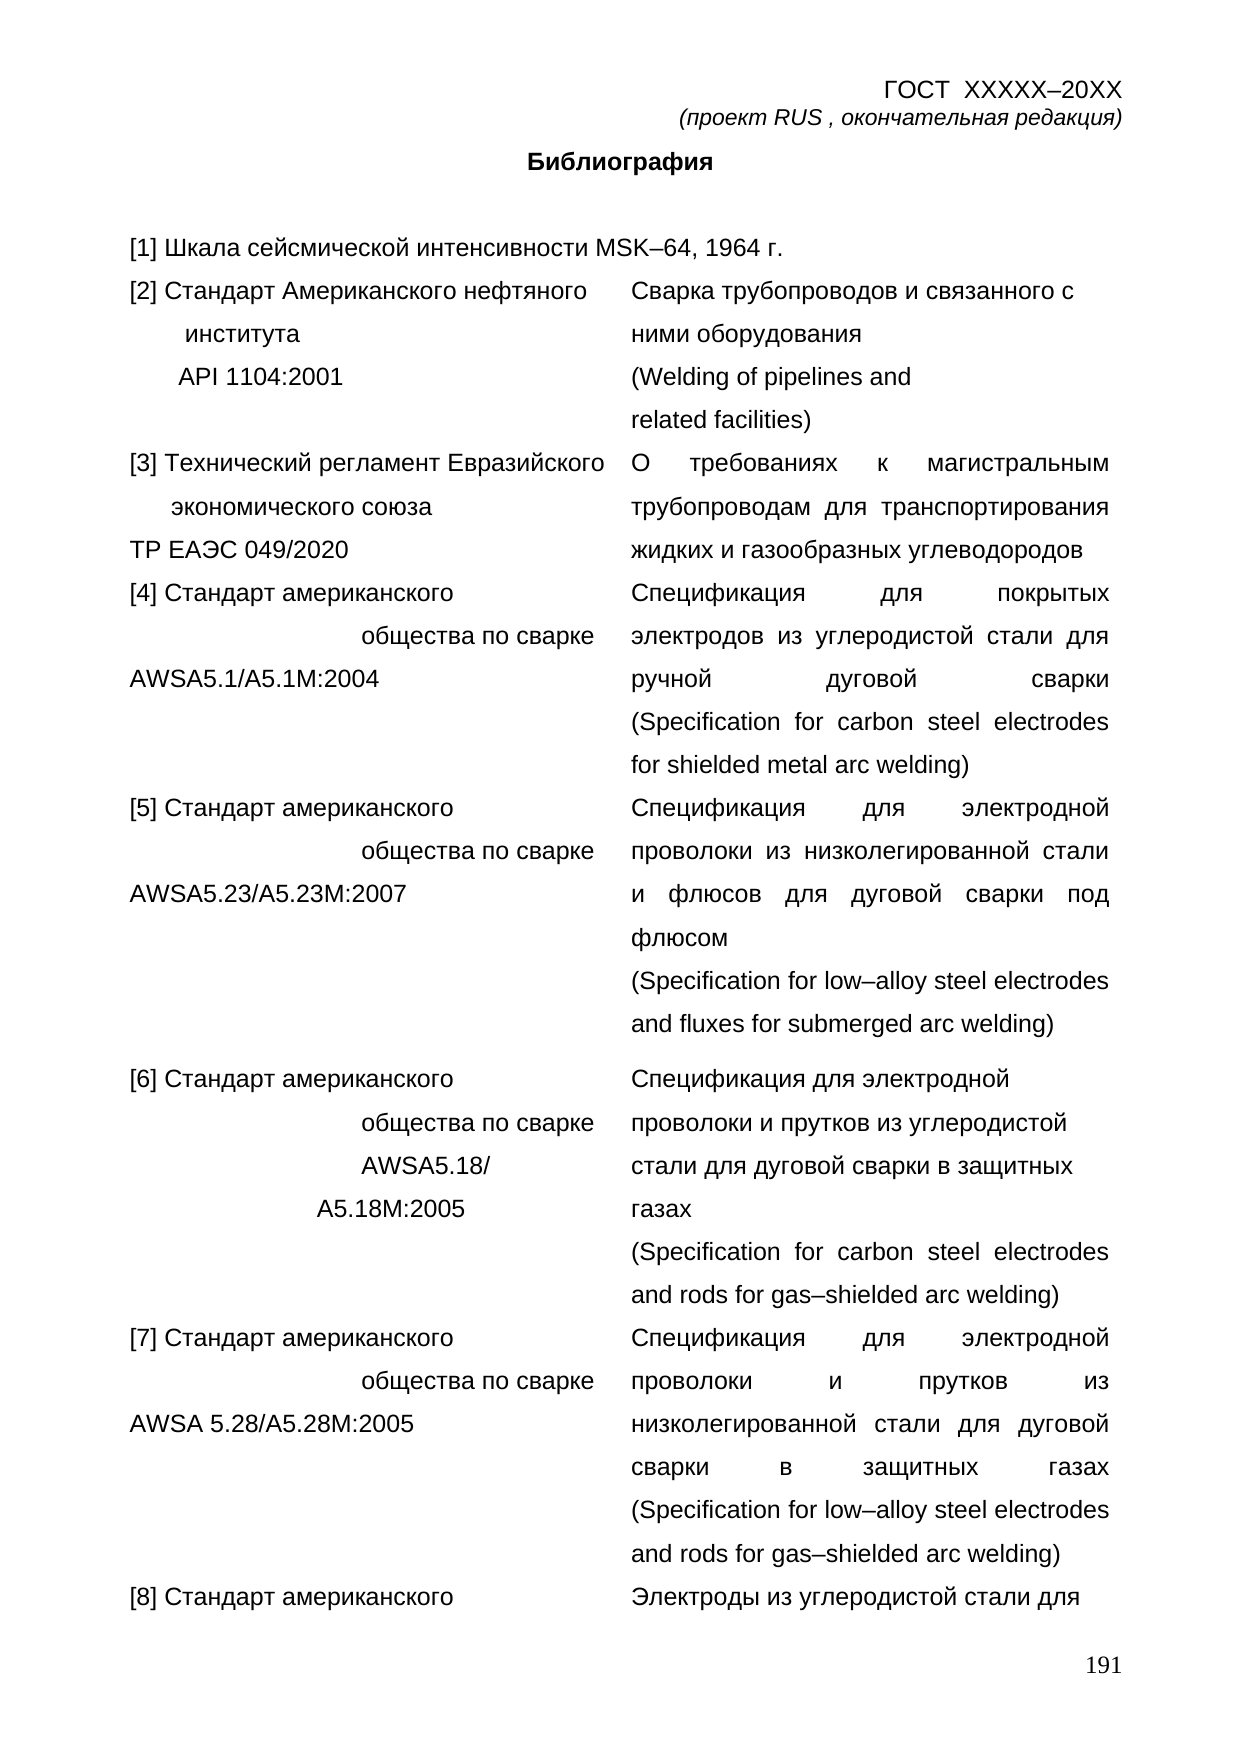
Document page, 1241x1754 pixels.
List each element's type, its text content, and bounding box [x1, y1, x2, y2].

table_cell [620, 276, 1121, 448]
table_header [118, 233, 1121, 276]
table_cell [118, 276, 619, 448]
subtitle Библиография [118, 147, 1122, 176]
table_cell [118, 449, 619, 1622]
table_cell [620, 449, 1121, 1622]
